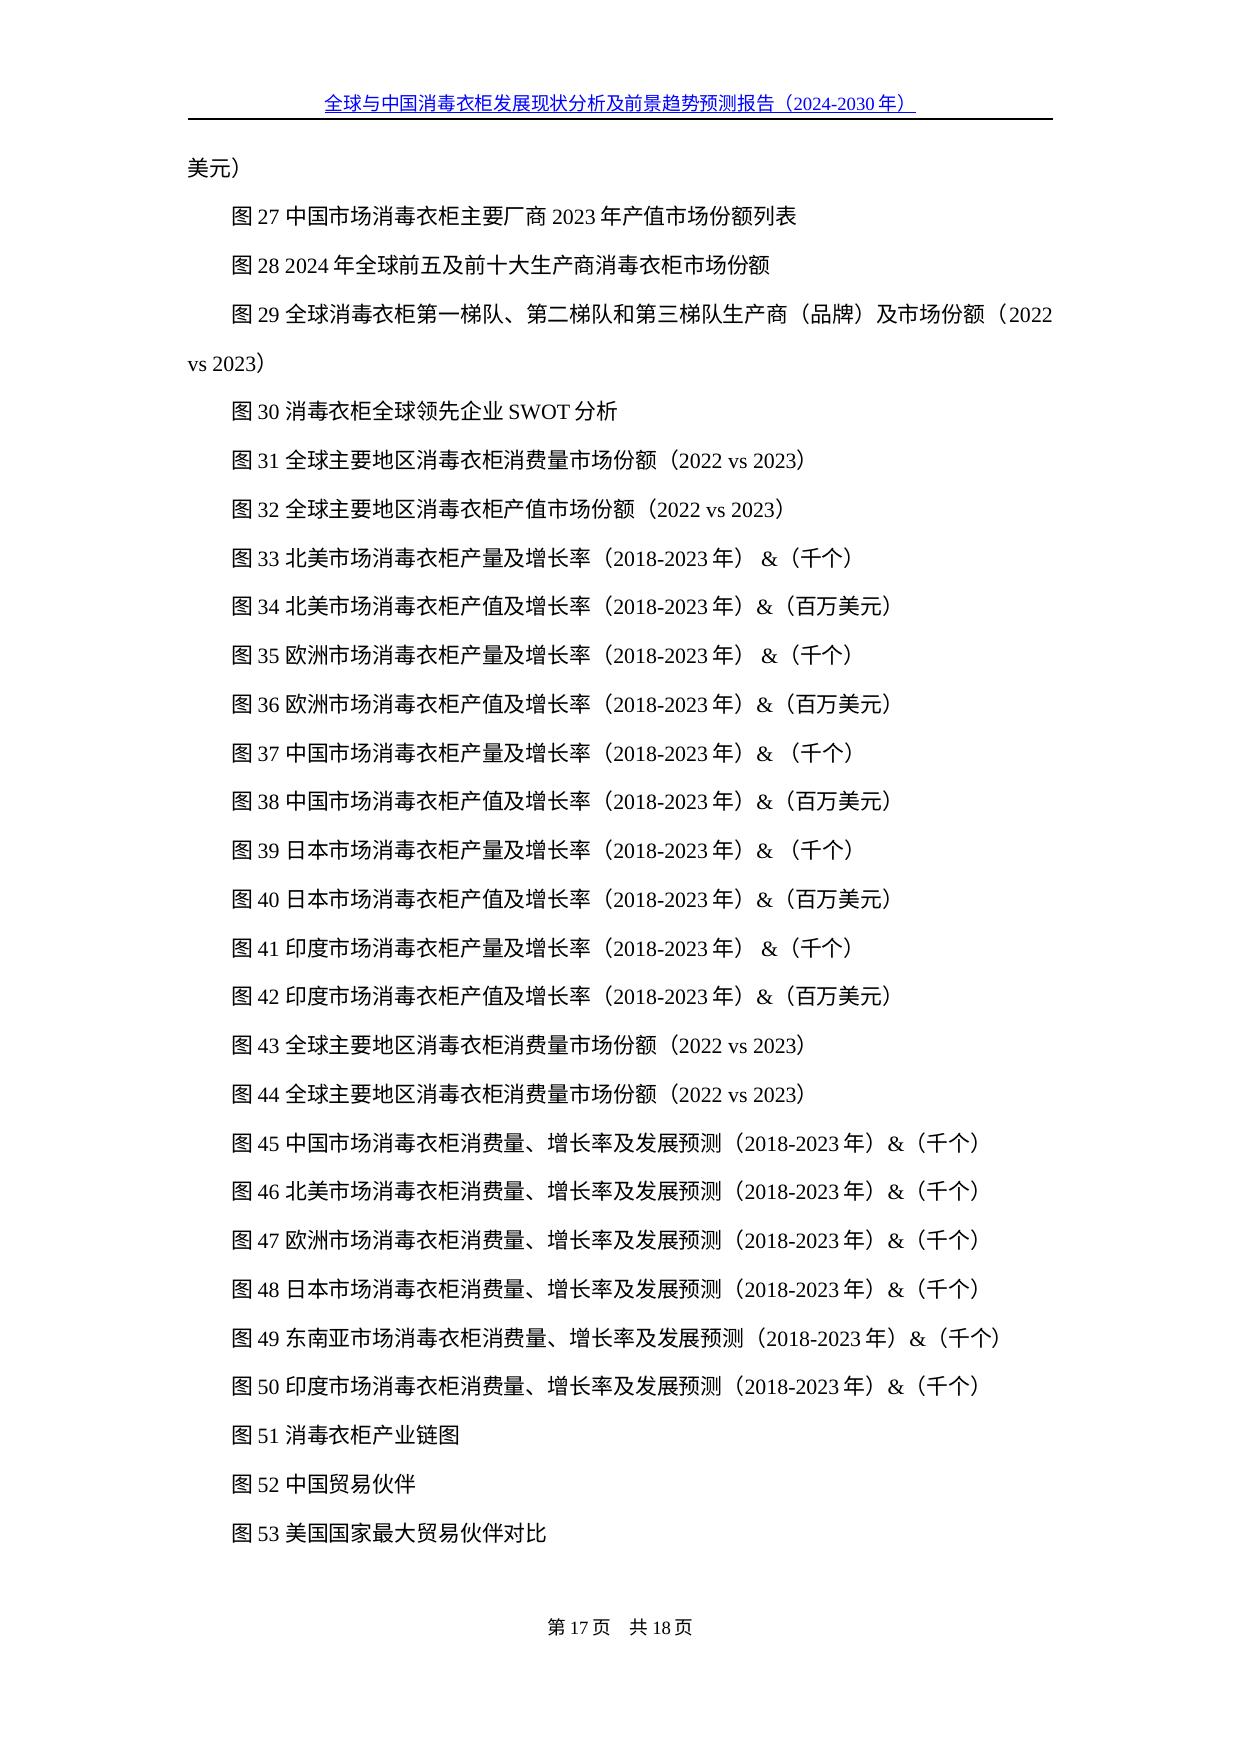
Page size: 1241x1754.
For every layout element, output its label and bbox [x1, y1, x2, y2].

text [187, 150, 1053, 1548]
